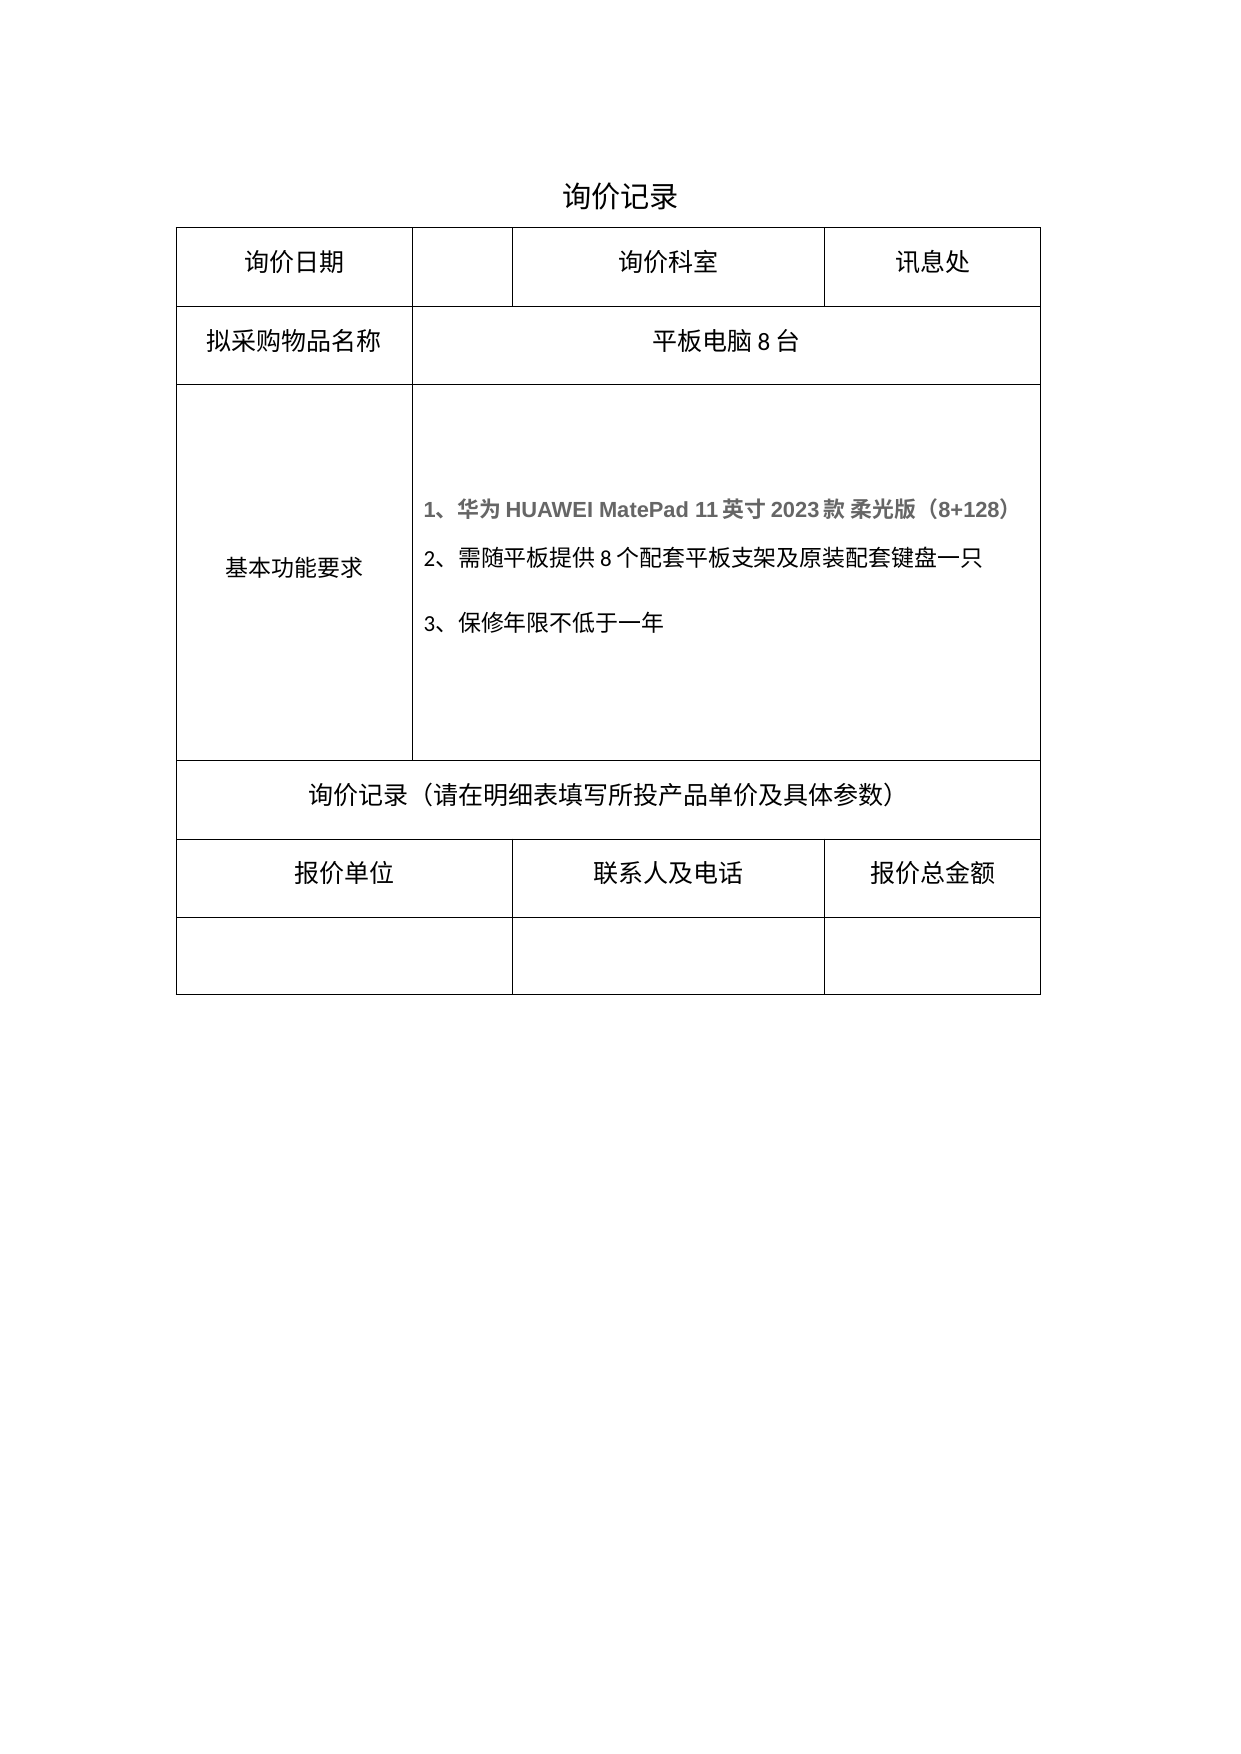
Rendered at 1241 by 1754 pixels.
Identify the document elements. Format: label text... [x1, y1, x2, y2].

table_header 询价科室 [513, 228, 824, 306]
text 询价记录 [187, 162, 1053, 227]
table_cell [177, 918, 512, 994]
table_cell 基本功能要求 [177, 385, 412, 760]
table_header [413, 228, 512, 306]
table_cell 拟采购物品名称 [177, 307, 412, 384]
table_cell 1、华为HUAWEI MatePad 11英寸2023款 柔光版（8+128） 2、需随平板提供8个配套平板支架及原装配套键盘一只 3、保修年限不低于一年 [413, 385, 1040, 760]
table_header 询价日期 [177, 228, 412, 306]
table_cell 报价单位 [177, 840, 512, 917]
table_header 讯息处 [825, 228, 1040, 306]
table_cell 平板电脑8台 [413, 307, 1040, 384]
table_cell [825, 918, 1040, 994]
table_cell [513, 918, 824, 994]
table_cell 报价总金额 [825, 840, 1040, 917]
table_cell 询价记录（请在明细表填写所投产品单价及具体参数） [177, 761, 1040, 838]
table_cell 联系人及电话 [513, 840, 824, 917]
